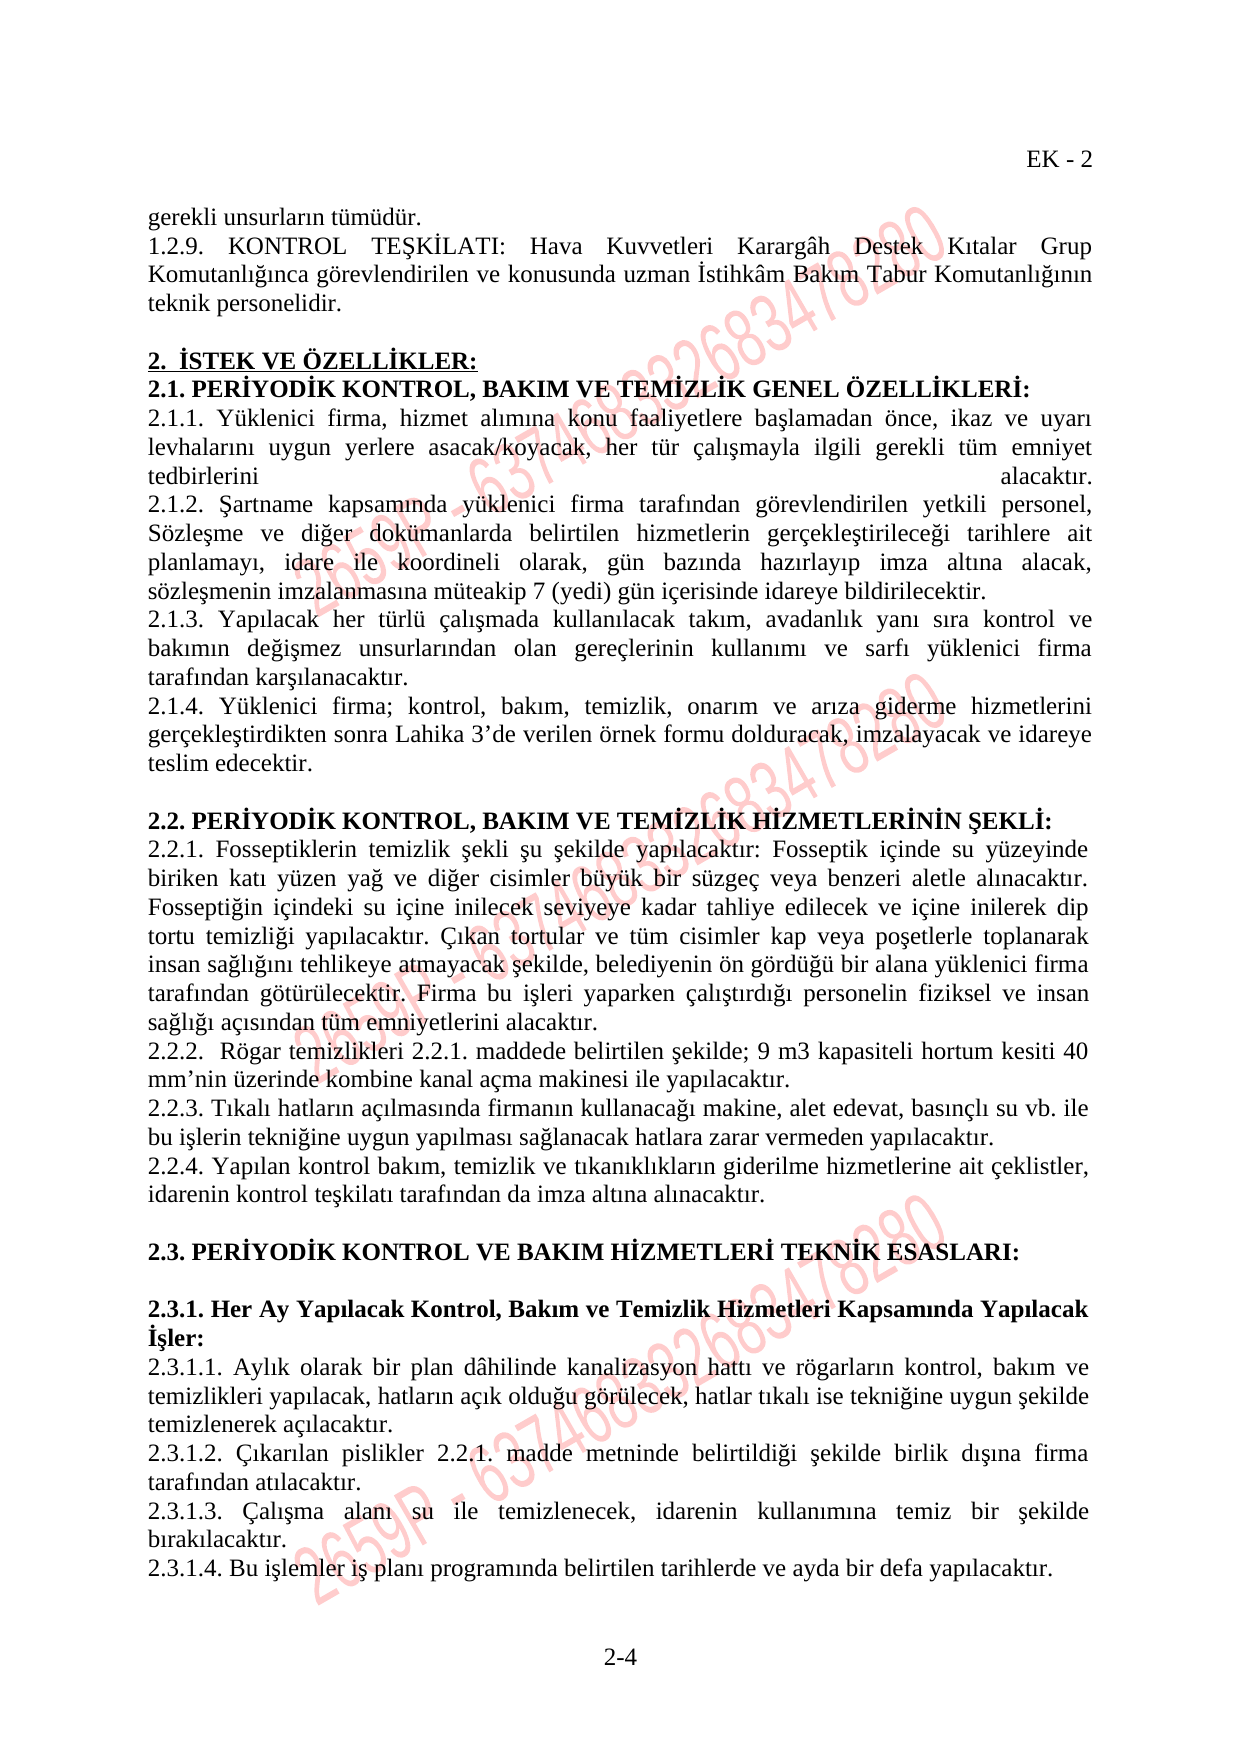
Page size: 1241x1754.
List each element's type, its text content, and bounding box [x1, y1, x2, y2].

text 2.1.1. Yüklenici firma, hizmet alımına konu faaliyetlere başlamadan önce, ikaz ve uyarı levhalarını uygun yerlere asacak/koyacak, her tür çalışmayla ilgili gerekli tüm emniyet tedbirlerini alacaktır. 2.1.2. Şartname kapsamında yüklenici firma tarafından görevlendirilen yetkili personel, Sözleşme ve diğer dokümanlarda belirtilen hizmetlerin gerçekleştirileceği tarihlere ait planlamayı, idare ile koordineli olarak, gün bazında hazırlayıp imza altına alacak, sözleşmenin imzalanmasına müteakip 7 (yedi) gün içerisinde idareye bildirilecektir. [148, 403, 1093, 604]
text 2.2.4. Yapılan kontrol bakım, temizlik ve tıkanıklıkların giderilme hizmetlerine ait çeklistler, idarenin kontrol teşkilatı tarafından da imza altına alınacaktır. [148, 1151, 1090, 1208]
text 2.3.1.2. Çıkarılan pislikler 2.2.1. madde metninde belirtildiği şekilde birlik dışına firma tarafından atılacaktır. [148, 1438, 1090, 1496]
text 2.3.1.4. Bu işlemler iş planı programında belirtilen tarihlerde ve ayda bir defa yapılacaktır. [148, 1553, 1090, 1582]
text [148, 202, 1093, 231]
text 2.2. PERİYODİK KONTROL, BAKIM VE TEMİZLİK HİZMETLERİNİN ŞEKLİ: [148, 806, 1090, 834]
text 2.3.1.1. Aylık olarak bir plan dâhilinde kanalizasyon hattı ve rögarların kontrol, bakım ve temizlikleri yapılacak, hatların açık olduğu görülecek, hatlar tıkalı ise tekniğine uygun şekilde temizlenerek açılacaktır. [148, 1352, 1090, 1438]
text 2.1. PERİYODİK KONTROL, BAKIM VE TEMİZLİK GENEL ÖZELLİKLERİ: [148, 374, 1093, 403]
text 2.3.1. Her Ay Yapılacak Kontrol, Bakım ve Temizlik Hizmetleri Kapsamında Yapılacak İşler: [148, 1294, 1090, 1352]
text 2.2.1. Fosseptiklerin temizlik şekli şu şekilde yapılacaktır: Fosseptik içinde su yüzeyinde biriken katı yüzen yağ ve diğer cisimler büyük bir süzgeç veya benzeri aletle alınacaktır. Fosseptiğin içindeki su içine inilecek seviyeye kadar tahliye edilecek ve içine inilerek dip tortu temizliği yapılacaktır. Çıkan tortular ve tüm cisimler kap veya poşetlerle toplanarak insan sağlığını tehlikeye atmayacak şekilde, belediyenin ön gördüğü bir alana yüklenici firma tarafından götürülecektir. Firma bu işleri yaparken çalıştırdığı personelin fiziksel ve insan sağlığı açısından tüm emniyetlerini alacaktır. [148, 834, 1090, 1036]
text 2.2.2. Rögar temizlikleri 2.2.1. maddede belirtilen şekilde; 9 m3 kapasiteli hortum kesiti 40 mm’nin üzerinde kombine kanal açma makinesi ile yapılacaktır. [148, 1036, 1090, 1093]
text 2.2.3. Tıkalı hatların açılmasında firmanın kullanacağı makine, alet edevat, basınçlı su vb. ile bu işlerin tekniğine uygun yapılması sağlanacak hatlara zarar vermeden yapılacaktır. [148, 1093, 1090, 1151]
text 2.3. PERİYODİK KONTROL VE BAKIM HİZMETLERİ TEKNİK ESASLARI: [148, 1237, 1090, 1266]
text 2.3.1.3. Çalışma alanı su ile temizlenecek, idarenin kullanımına temiz bir şekilde bırakılacaktır. [148, 1496, 1090, 1553]
text 2.1.4. Yüklenici firma; kontrol, bakım, temizlik, onarım ve arıza giderme hizmetlerini gerçekleştirdikten sonra Lahika 3’de verilen örnek formu dolduracak, imzalayacak ve idareye teslim edecektir. [148, 691, 1093, 777]
text 1.2.9. KONTROL TEŞKİLATI: Hava Kuvvetleri Karargâh Destek Kıtalar Grup Komutanlığınca görevlendirilen ve konusunda uzman İstihkâm Bakım Tabur Komutanlığının teknik personelidir. [148, 231, 1093, 317]
text 2.1.3. Yapılacak her türlü çalışmada kullanılacak takım, avadanlık yanı sıra kontrol ve bakımın değişmez unsurlarından olan gereçlerinin kullanımı ve sarfı yüklenici firma tarafından karşılanacaktır. [148, 604, 1093, 691]
text 2. İSTEK VE ÖZELLİKLER: [148, 346, 1093, 374]
